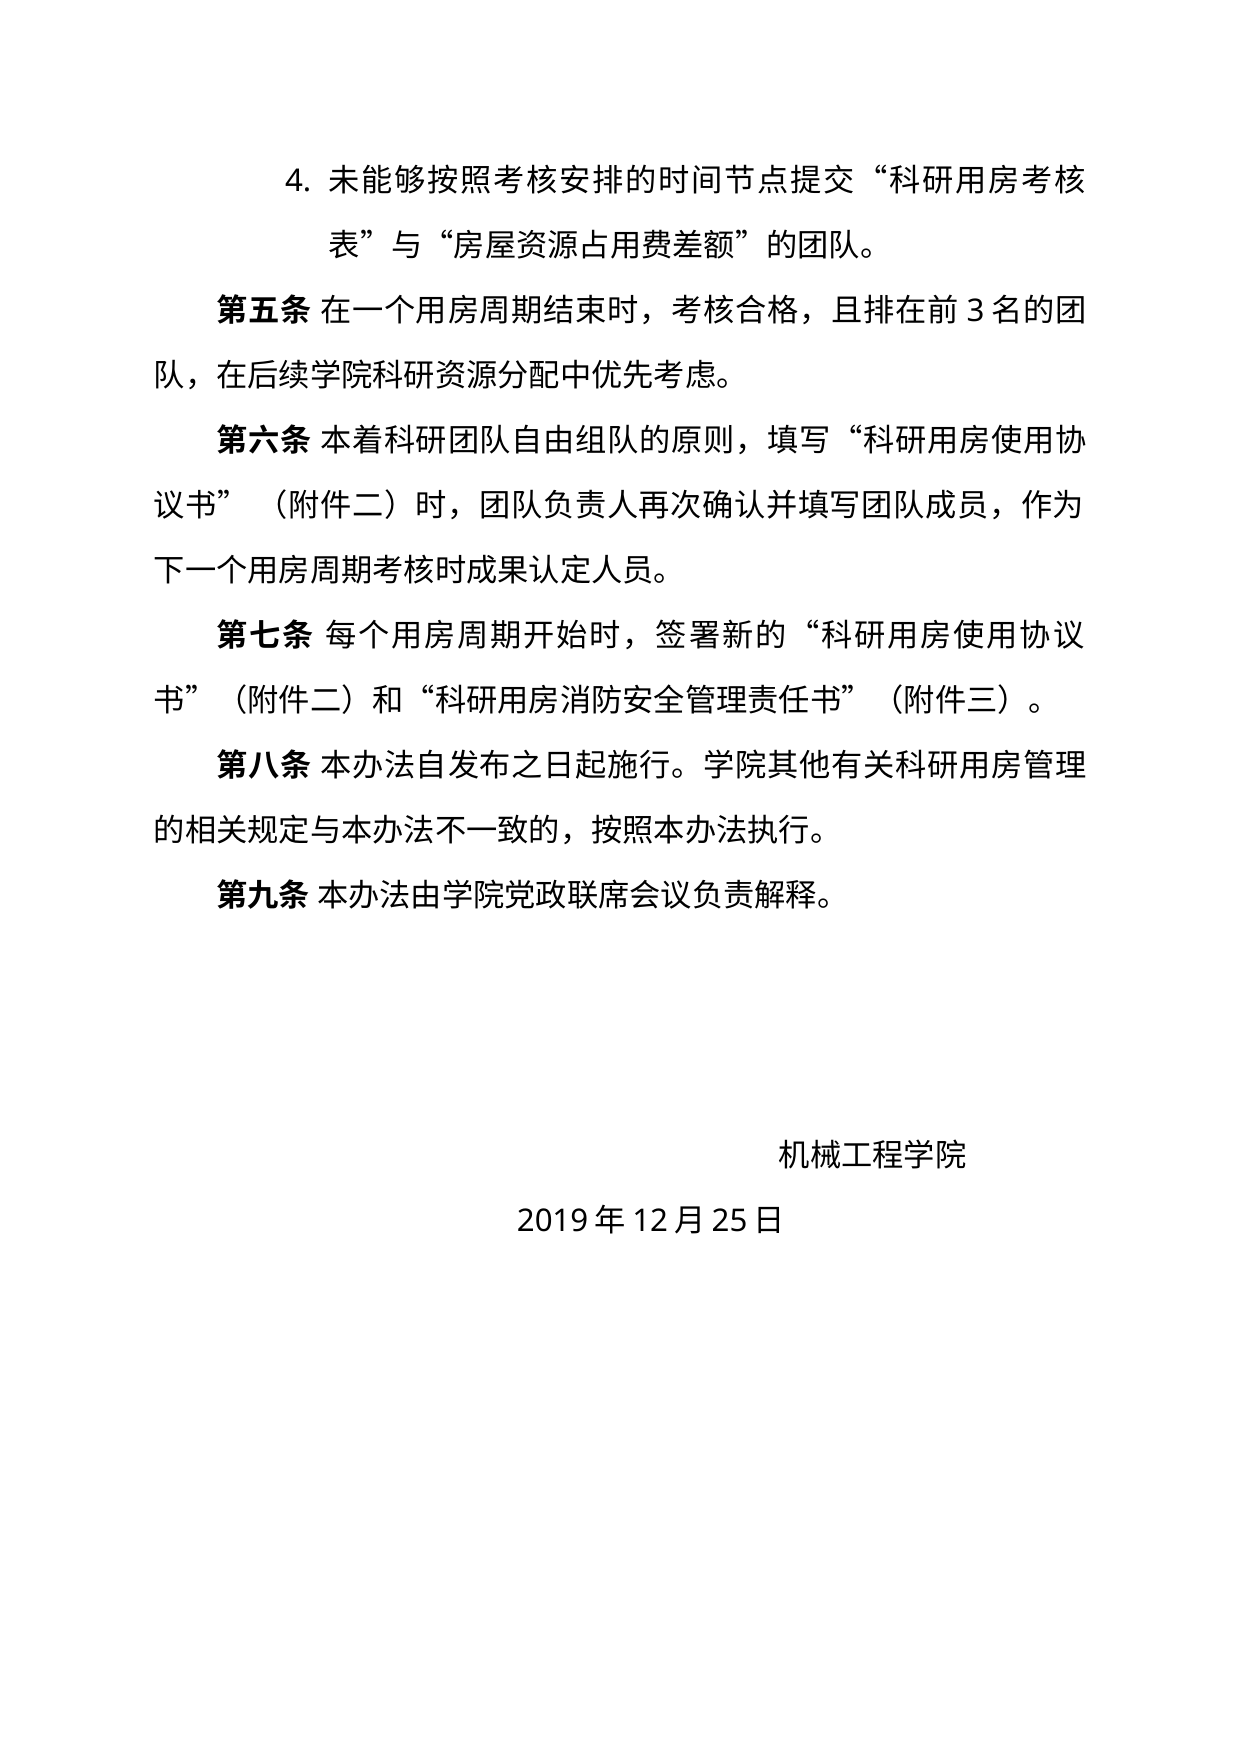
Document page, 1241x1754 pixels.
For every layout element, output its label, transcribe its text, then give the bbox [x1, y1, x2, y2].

text 第六条 本着科研团队自由组队的原则，填写“科研用房使用协议书” （附件二）时，团队负责人再次确认并填写团队成员，作为下一个用房周期考核时成果认定人员。 [153, 406, 1087, 601]
list 未能够按照考核安排的时间节点提交“科研用房考核表”与“房屋资源占用费差额”的团队。 [285, 146, 1087, 276]
text 第九条 本办法由学院党政联席会议负责解释。 [153, 861, 1087, 926]
text 第七条 每个用房周期开始时，签署新的“科研用房使用协议书”（附件二）和“科研用房消防安全管理责任书”（附件三）。 [153, 601, 1087, 731]
text 机械工程学院 [153, 1121, 1087, 1186]
text 第八条 本办法自发布之日起施行。学院其他有关科研用房管理的相关规定与本办法不一致的，按照本办法执行。 [153, 731, 1087, 861]
text 2019年12月25日 [153, 1186, 1087, 1251]
text 第五条 在一个用房周期结束时，考核合格，且排在前3名的团队，在后续学院科研资源分配中优先考虑。 [153, 276, 1087, 406]
